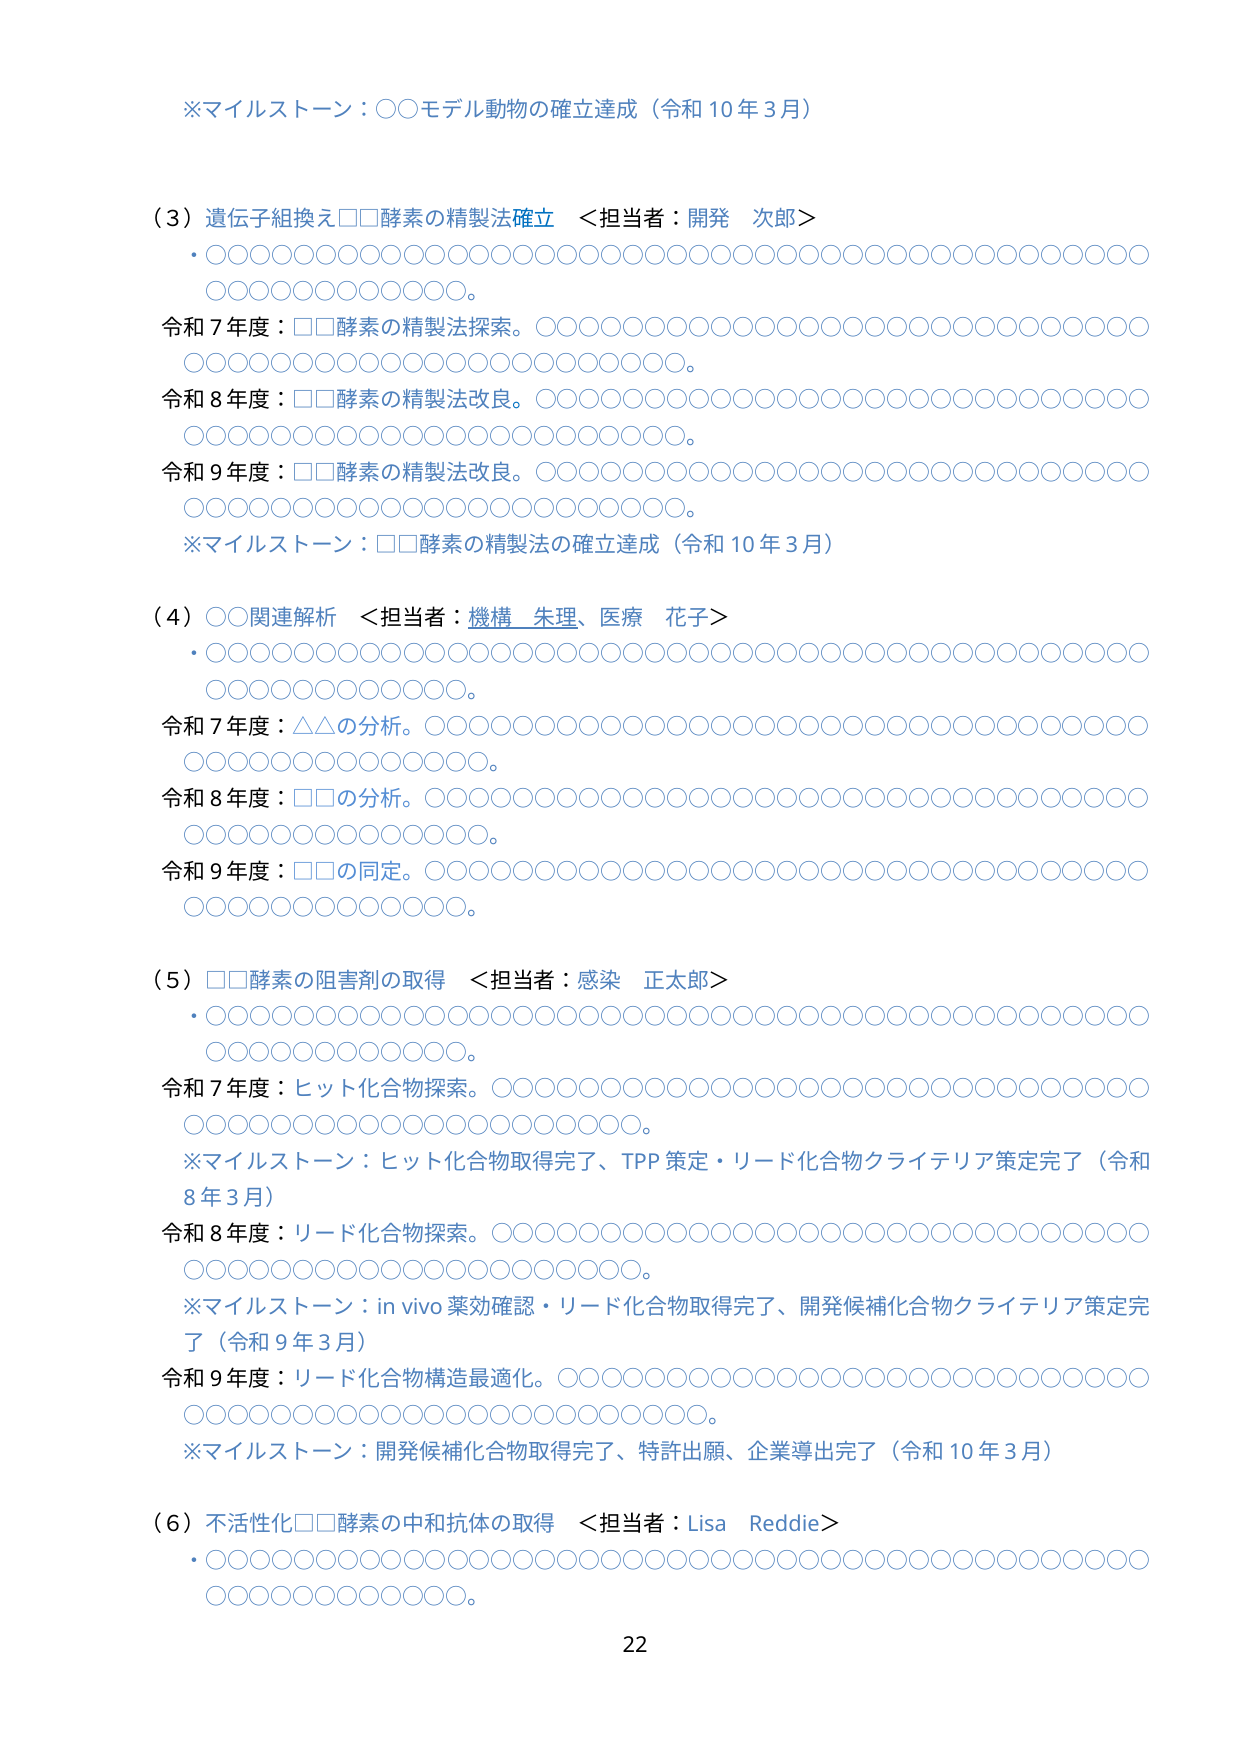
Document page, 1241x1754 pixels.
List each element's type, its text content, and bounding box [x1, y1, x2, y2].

text 令和9年度：リード化合物構造最適化。○○○○○○○○○○○○○○○○○○○○○○○○○○○○○○○○○○○○○○○○○○○○○○○○○○○。 [161, 1359, 1152, 1432]
text 令和7年度：□□酵素の精製法探索。○○○○○○○○○○○○○○○○○○○○○○○○○○○○○○○○○○○○○○○○○○○○○○○○○○○。 [161, 308, 1152, 380]
text 令和8年度：□□の分析。○○○○○○○○○○○○○○○○○○○○○○○○○○○○○○○○○○○○○○○○○○○○○○○。 [161, 779, 1152, 852]
text 令和9年度：□□酵素の精製法改良。○○○○○○○○○○○○○○○○○○○○○○○○○○○○○○○○○○○○○○○○○○○○○○○○○○○。 [161, 453, 1152, 525]
text （５）□□酵素の阻害剤の取得 ＜担当者：感染 正太郎＞ [118, 960, 1152, 997]
text ・○○○○○○○○○○○○○○○○○○○○○○○○○○○○○○○○○○○○○○○○○○○○○○○○○○○○○○○。 [183, 235, 1152, 308]
text ※マイルストーン：□□酵素の精製法の確立達成（令和10年3月） [183, 525, 1152, 562]
text 令和7年度：ヒット化合物探索。○○○○○○○○○○○○○○○○○○○○○○○○○○○○○○○○○○○○○○○○○○○○○○○○○○○。 [161, 1069, 1152, 1142]
text 令和8年度：リード化合物探索。○○○○○○○○○○○○○○○○○○○○○○○○○○○○○○○○○○○○○○○○○○○○○○○○○○○。 [161, 1214, 1152, 1287]
text （６）不活性化□□酵素の中和抗体の取得 ＜担当者：Lisa Reddie＞ [118, 1504, 1152, 1540]
text ※マイルストーン：in vivo薬効確認・リード化合物取得完了、開発候補化合物クライテリア策定完了（令和9年3月） [183, 1287, 1152, 1359]
text 令和8年度：□□酵素の精製法改良。○○○○○○○○○○○○○○○○○○○○○○○○○○○○○○○○○○○○○○○○○○○○○○○○○○○。 [161, 380, 1152, 453]
text ・○○○○○○○○○○○○○○○○○○○○○○○○○○○○○○○○○○○○○○○○○○○○○○○○○○○○○○○。 [183, 634, 1152, 707]
text ※マイルストーン：○○モデル動物の確立達成（令和10年3月） [183, 90, 1152, 127]
text ・○○○○○○○○○○○○○○○○○○○○○○○○○○○○○○○○○○○○○○○○○○○○○○○○○○○○○○○。 [183, 997, 1152, 1069]
text ・○○○○○○○○○○○○○○○○○○○○○○○○○○○○○○○○○○○○○○○○○○○○○○○○○○○○○○○。 [183, 1540, 1152, 1613]
text （４）○○関連解析 ＜担当者：機構 朱理、医療 花子＞ [118, 598, 1152, 634]
text 令和7年度：△△の分析。○○○○○○○○○○○○○○○○○○○○○○○○○○○○○○○○○○○○○○○○○○○○○○○。 [161, 707, 1152, 779]
text （３）遺伝子組換え□□酵素の精製法確立 ＜担当者：開発 次郎＞ [118, 199, 1152, 235]
text ※マイルストーン：開発候補化合物取得完了、特許出願、企業導出完了（令和10年3月） [183, 1432, 1152, 1468]
text 令和9年度：□□の同定。○○○○○○○○○○○○○○○○○○○○○○○○○○○○○○○○○○○○○○○○○○○○○○。 [161, 852, 1152, 924]
text ※マイルストーン：ヒット化合物取得完了、TPP策定・リード化合物クライテリア策定完了（令和8年3月） [183, 1142, 1152, 1214]
